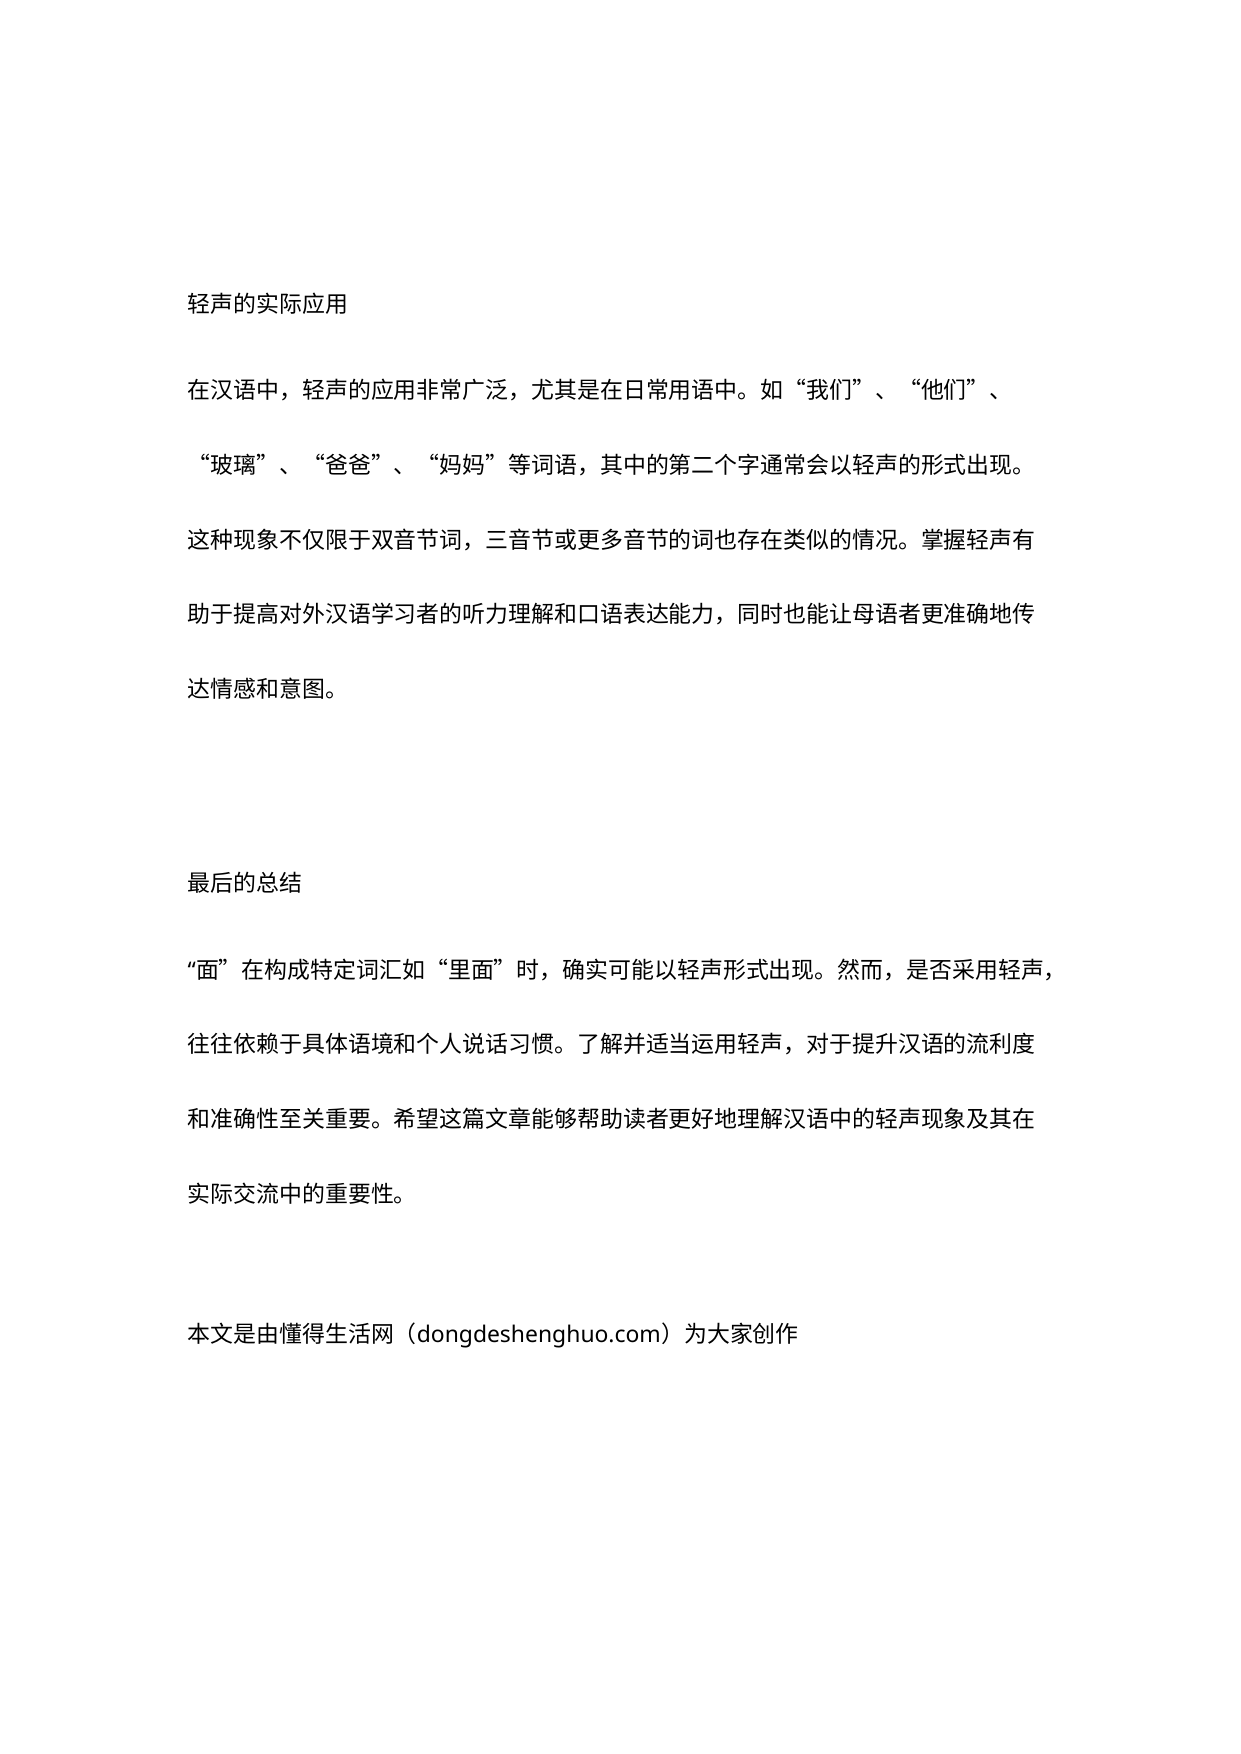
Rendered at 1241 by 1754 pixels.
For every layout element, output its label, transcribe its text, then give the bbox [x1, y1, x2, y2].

text 轻声的实际应用 [187, 270, 1053, 335]
text 最后的总结 [187, 849, 1053, 914]
text 在汉语中，轻声的应用非常广泛，尤其是在日常用语中。如“我们”、“他们”、“玻璃”、“爸爸”、“妈妈”等词语，其中的第二个字通常会以轻声的形式出现。这种现象不仅限于双音节词，三音节或更多音节的词也存在类似的情况。掌握轻声有助于提高对外汉语学习者的听力理解和口语表达能力，同时也能让母语者更准确地传达情感和意图。 [187, 356, 1053, 720]
text “面”在构成特定词汇如“里面”时，确实可能以轻声形式出现。然而，是否采用轻声，往往依赖于具体语境和个人说话习惯。了解并适当运用轻声，对于提升汉语的流利度和准确性至关重要。希望这篇文章能够帮助读者更好地理解汉语中的轻声现象及其在实际交流中的重要性。 [187, 936, 1053, 1225]
text 本文是由懂得生活网（dongdeshenghuo.com）为大家创作 [187, 1300, 1053, 1365]
